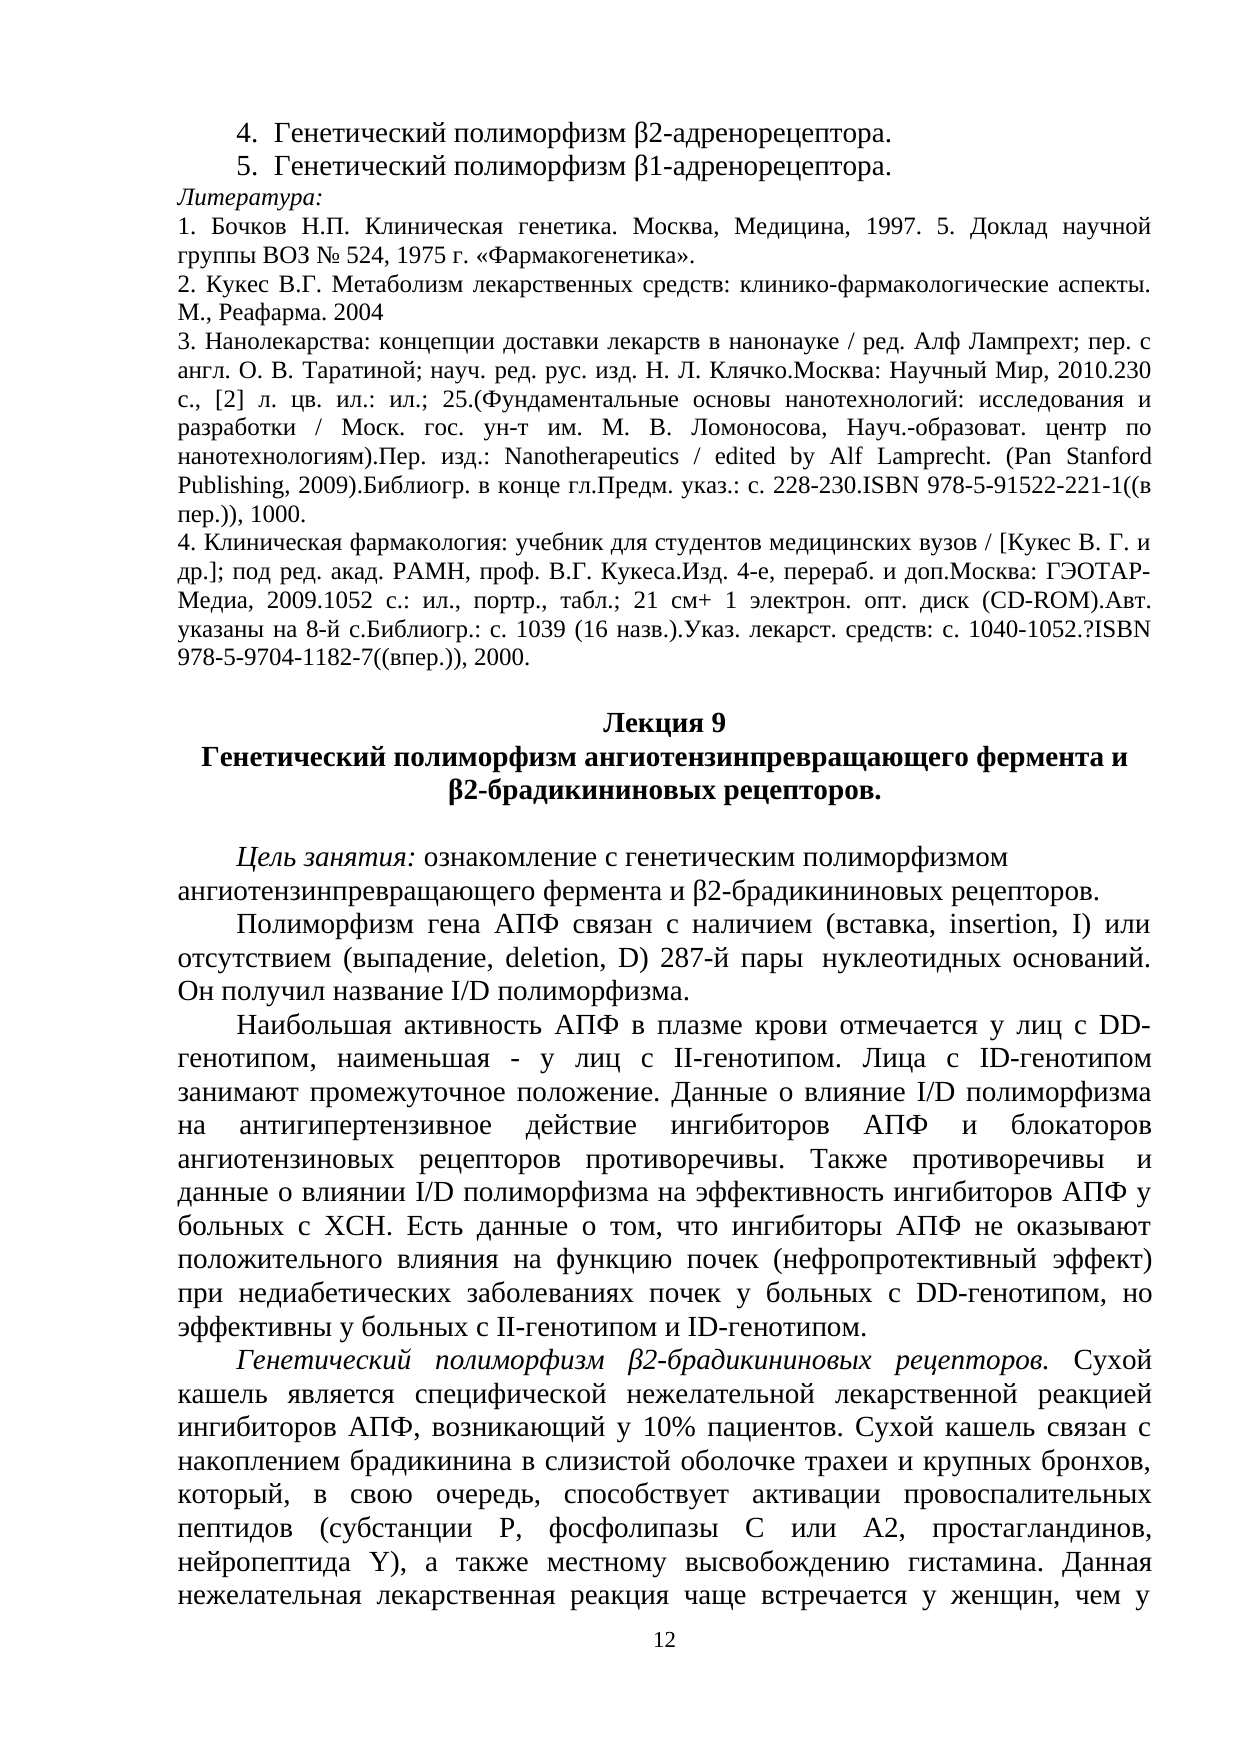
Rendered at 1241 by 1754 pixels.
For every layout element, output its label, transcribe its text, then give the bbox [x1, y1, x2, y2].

text Наибольшая активность АПФ в плазме крови отмечается у лиц с DD- генотипом, наименьшая - у лиц с II-генотипом. Лица с ID-генотипом занимают промежуточное положение. Данные о влияние I/D полиморфизма на антигипертензивное действие ингибиторов АПФ и блокаторов ангиотензиновых рецепторов противоречивы. Также противоречивы и данные о влиянии I/D полиморфизма на эффективность ингибиторов АПФ у больных с ХСН. Есть данные о том, что ингибиторы АПФ не оказывают положительного влияния на функцию почек (нефропротективный эффект) при недиабетических заболеваниях почек у больных с DD-генотипом, но эффективны у больных с II-генотипом и ID-генотипом. [177, 1007, 1152, 1342]
list Генетический полиморфизм β2-адренорецептора. [236, 115, 1163, 149]
text ангиотензинпревращающего фермента и β2-брадикининовых рецепторов. [177, 873, 1163, 906]
list Генетический полиморфизм β1-адренорецептора. [236, 149, 1163, 182]
list Бочков Н.П. Клиническая генетика. Москва, Медицина, 1997. 5. Доклад научной группы ВОЗ № 524, 1975 г. «Фармакогенетика». [177, 211, 1151, 269]
text Лекция 9 [402, 705, 927, 739]
text Литература: [177, 182, 1163, 211]
list Кукес В.Г. Метаболизм лекарственных средств: клинико-фармакологические аспекты. М., Реафарма. 2004 [177, 269, 1152, 326]
list Нанолекарства: концепции доставки лекарств в нанонауке / ред. Алф Лампрехт; пер. с англ. О. В. Таратиной; науч. ред. рус. изд. Н. Л. Клячко.Москва: Научный Мир, 2010.230 с., [2] л. цв. ил.: ил.; 25.(Фундаментальные основы нанотехнологий: исследования и разработки / Моск. гос. ун-т им. М. В. Ломоносова, Науч.-образоват. центр по нанотехнологиям).Пер. изд.: Nanotherapeutics / edited by Alf Lamprecht. (Pan Stanford Publishing, 2009).Библиогр. в конце гл.Предм. указ.: с. 228-230.ISBN 978-5-91522-221-1((в пер.)), 1000. [177, 326, 1152, 527]
text Цель занятия: ознакомление с генетическим полиморфизмом [236, 839, 1163, 872]
list Клиническая фармакология: учебник для студентов медицинских вузов / [Кукес В. Г. и др.]; под ред. акад. РАМН, проф. В.Г. Кукеса.Изд. 4-е, перераб. и доп.Москва: ГЭОТАР- Медиа, 2009.1052 с.: ил., портр., табл.; 21 см+ 1 электрон. опт. диск (CD-ROM).Авт. указаны на 8-й с.Библиогр.: с. 1039 (16 назв.).Указ. лекарст. средств: с. 1040-1052.?ISBN 978-5-9704-1182-7((впер.)), 2000. [177, 527, 1152, 671]
text Генетический полиморфизм β2-брадикининовых рецепторов. Сухой кашель является специфической нежелательной лекарственной реакцией ингибиторов АПФ, возникающий у 10% пациентов. Сухой кашель связан с накоплением брадикинина в слизистой оболочке трахеи и крупных бронхов, который, в свою очередь, способствует активации провоспалительных пептидов (субстанции Р, фосфолипазы С или А2, простагландинов, нейропептида Y), а также местному высвобождению гистамина. Данная нежелательная лекарственная реакция чаще встречается у женщин, чем у [177, 1342, 1152, 1611]
text Полиморфизм гена АПФ связан с наличием (вставка, insertion, I) или отсутствием (выпадение, deletion, D) 287-й пары нуклеотидных оснований. Он получил название I/D полиморфизма. [177, 906, 1152, 1007]
text Генетический полиморфизм ангиотензинпревращающего фермента и β2-брадикининовых рецепторов. [201, 739, 1129, 806]
